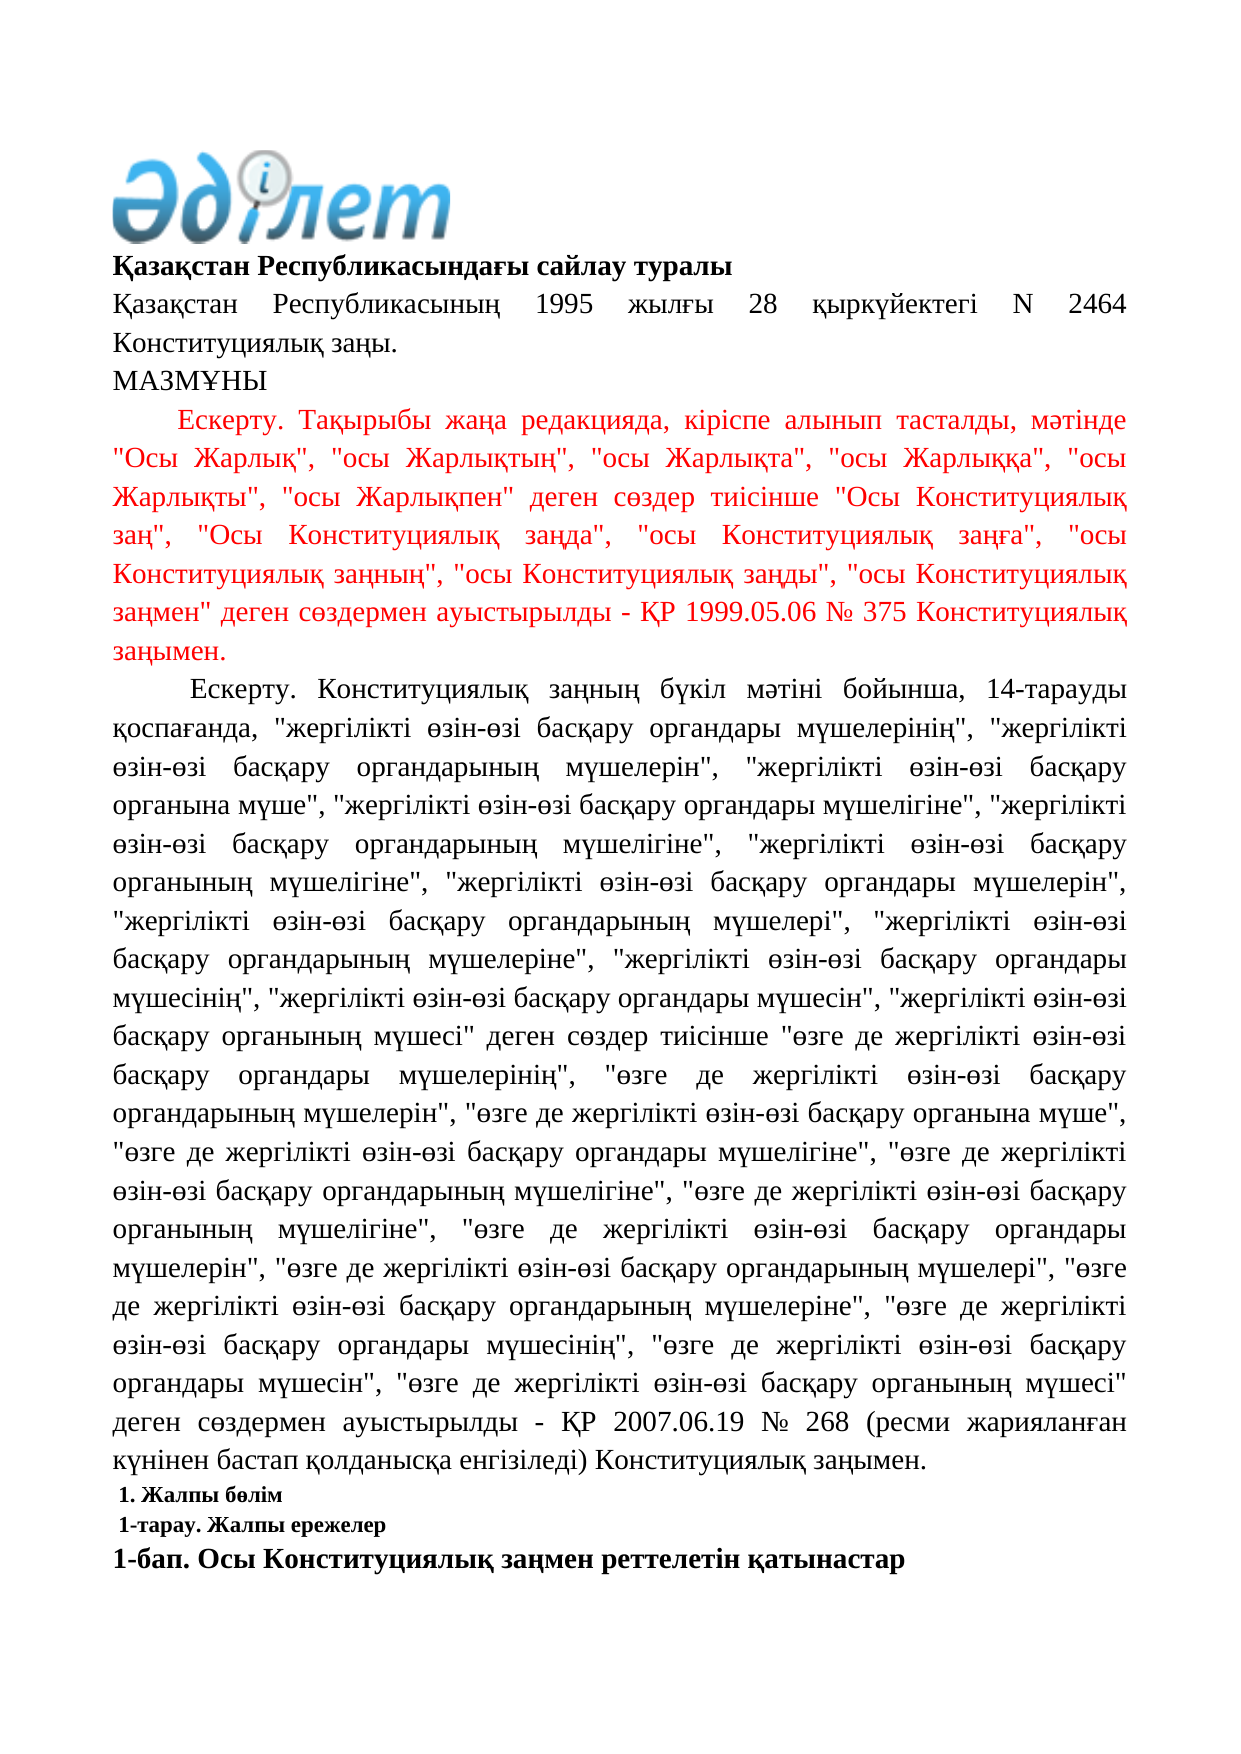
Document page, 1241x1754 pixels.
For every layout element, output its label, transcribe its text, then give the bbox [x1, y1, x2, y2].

text МАЗМҰНЫ [112, 363, 1128, 397]
text 1-бап. Осы Конституциялық заңмен реттелетін қатынастар [112, 1541, 1128, 1575]
text Ескерту. Тақырыбы жаңа редакцияда, кiрiспе алынып тасталды, мәтінде "Осы Жарлық", "осы Жарлықтың", "осы Жарлықта", "осы Жарлыққа", "осы Жарлықты", "осы Жарлықпен" деген сөздер тиiсiнше "Осы Конституциялық заң", "Осы Конституциялық заңда", "осы Конституциялық заңға", "осы Конституциялық заңның", "осы Конституциялық заңды", "осы Конституциялық заңмен" деген сөздермен ауыстырылды - ҚР 1999.05.06 № 375 Конституциялық заңымен. [112, 402, 1128, 667]
text 1. Жалпы бөлiм [112, 1481, 1128, 1507]
text Қазақстан Республикасының 1995 жылғы 28 қыркүйектегі N 2464 Конституциялық заңы. [112, 286, 1128, 358]
picture [112, 150, 451, 244]
text 1-тарау. Жалпы ережелер [112, 1511, 1128, 1537]
text Қазақстан Республикасындағы сайлау туралы [112, 248, 1128, 281]
text Ескерту. Конституциялық заңның бүкіл мәтіні бойынша, 14-тарауды қоспағанда, "жергілікті өзін-өзі басқару органдары мүшелерінің", "жергілікті өзін-өзі басқару органдарының мүшелерін", "жергілікті өзін-өзі басқару органына мүше", "жергілікті өзін-өзі басқару органдары мүшелігіне", "жергілікті өзін-өзі басқару органдарының мүшелігіне", "жергілікті өзін-өзі басқару органының мүшелігіне", "жергілікті өзін-өзі басқару органдары мүшелерін", "жергілікті өзін-өзі басқару органдарының мүшелері", "жергілікті өзін-өзі басқару органдарының мүшелеріне", "жергілікті өзін-өзі басқару органдары мүшесінің", "жергілікті өзін-өзі басқару органдары мүшесін", "жергілікті өзін-өзі басқару органының мүшесі" деген сөздер тиісінше "өзге де жергілікті өзін-өзі басқару органдары мүшелерінің", "өзге де жергілікті өзін-өзі басқару органдарының мүшелерін", "өзге де жергілікті өзін-өзі басқару органына мүше", "өзге де жергілікті өзін-өзі басқару органдары мүшелігіне", "өзге де жергілікті өзін-өзі басқару органдарының мүшелігіне", "өзге де жергілікті өзін-өзі басқару органының мүшелігіне", "өзге де жергілікті өзін-өзі басқару органдары мүшелерін", "өзге де жергілікті өзін-өзі басқару органдарының мүшелері", "өзге де жергілікті өзін-өзі басқару органдарының мүшелеріне", "өзге де жергілікті өзін-өзі басқару органдары мүшесінің", "өзге де жергілікті өзін-өзі басқару органдары мүшесін", "өзге де жергілікті өзін-өзі басқару органының мүшесі" деген сөздермен ауыстырылды - ҚР 2007.06.19 № 268 (ресми жарияланған күнінен бастап қолданысқа енгізіледі) Конституциялық заңымен. [112, 672, 1128, 1476]
